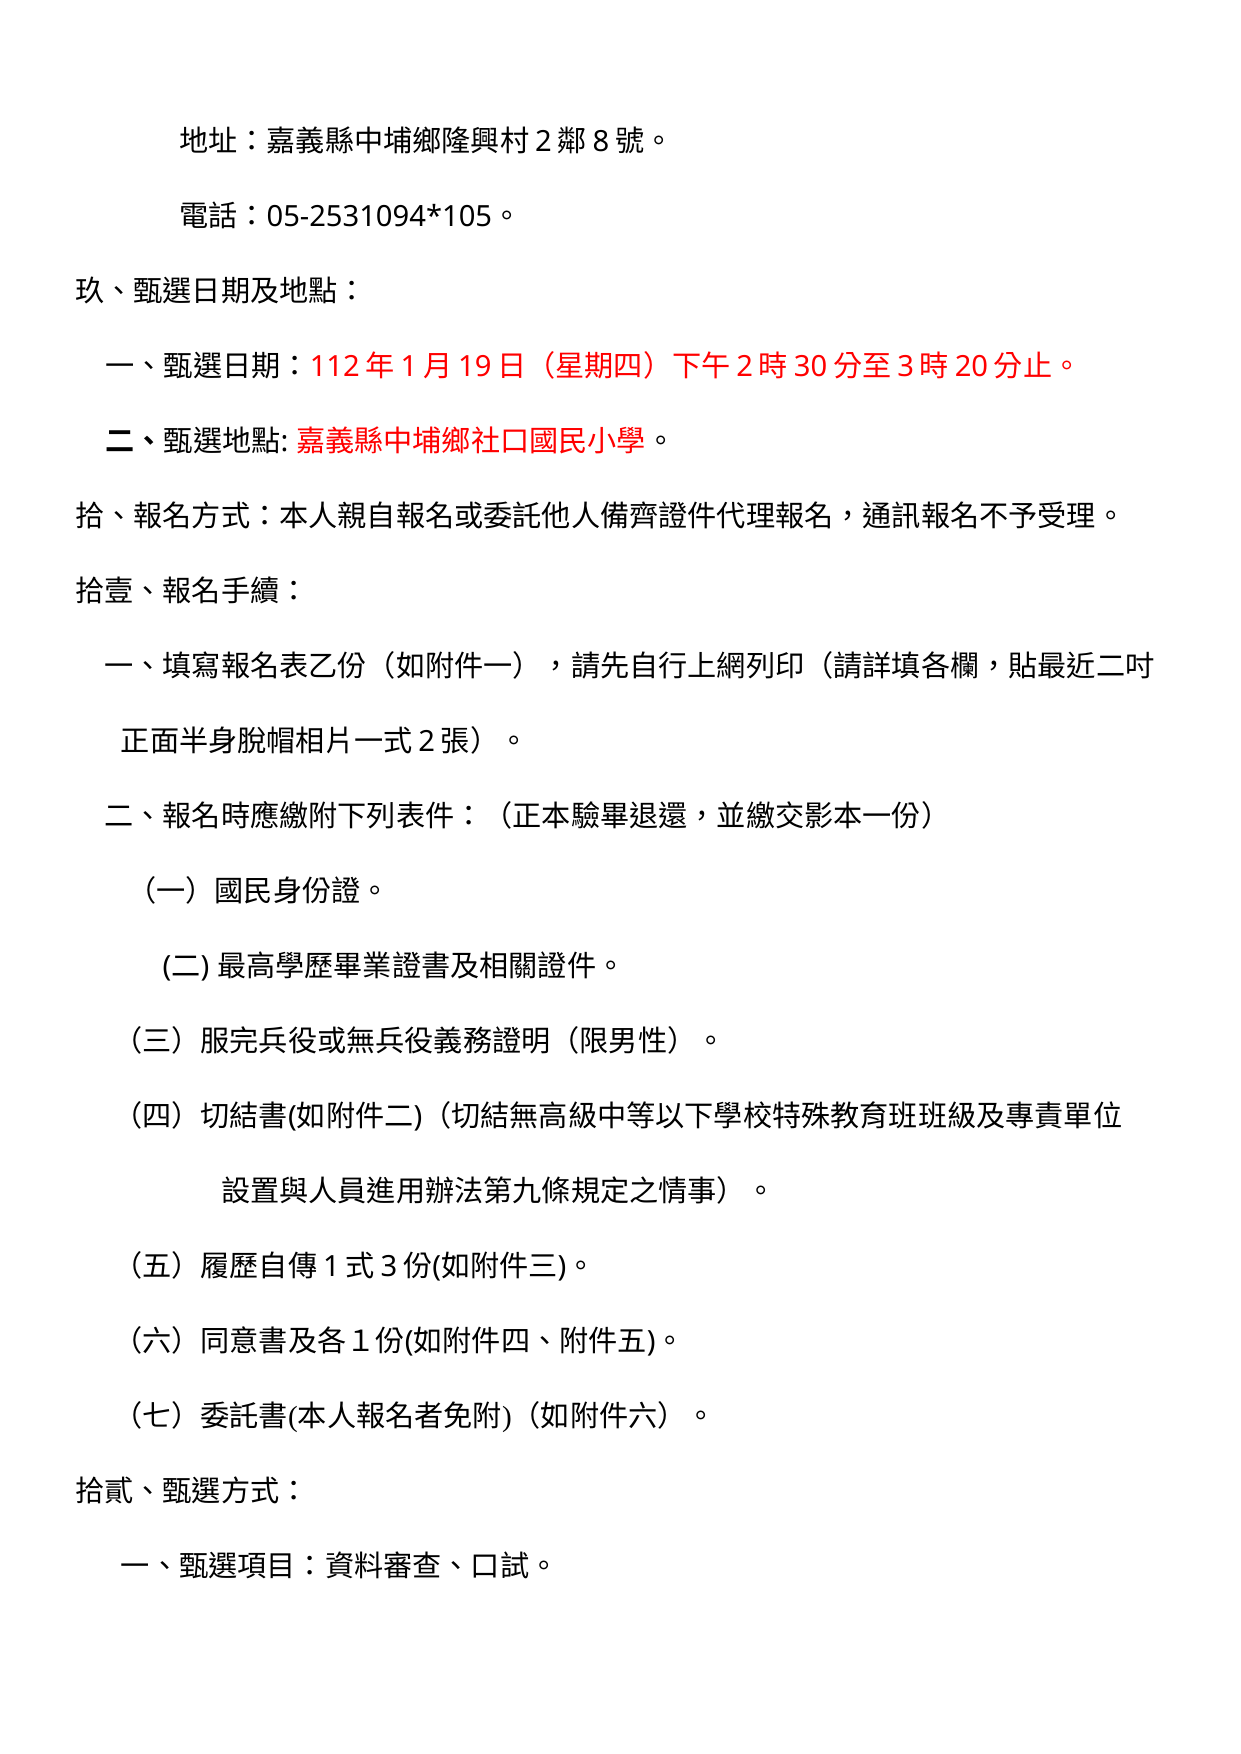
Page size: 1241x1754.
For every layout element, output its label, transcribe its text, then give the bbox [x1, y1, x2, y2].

text 拾壹、報名手續： [75, 551, 1165, 626]
text 拾貳、甄選方式： [75, 1451, 1165, 1526]
text 電話：05-2531094*105。 [164, 176, 1165, 251]
text 二、甄選地點: 嘉義縣中埔鄉社口國民小學。 [75, 401, 1165, 476]
text 二、報名時應繳附下列表件：（正本驗畢退還，並繳交影本一份） [75, 776, 1165, 851]
text 一、甄選日期：112年1月19日（星期四）下午2時30分至3時20分止。 [75, 326, 1165, 401]
text 設置與人員進用辦法第九條規定之情事）。 [75, 1151, 1165, 1226]
text （四）切結書(如附件二)（切結無高級中等以下學校特殊教育班班級及專責單位 [75, 1076, 1165, 1151]
text 一、填寫報名表乙份（如附件一），請先自行上網列印（請詳填各欄，貼最近二吋 [75, 626, 1165, 701]
text （三）服完兵役或無兵役義務證明（限男性）。 [75, 1001, 1165, 1076]
text 正面半身脫帽相片一式2張）。 [75, 701, 1165, 776]
text 一、甄選項目：資料審查、口試。 [75, 1526, 1165, 1601]
text （一）國民身份證。 [75, 851, 1165, 926]
text (二) 最高學歷畢業證書及相關證件。 [75, 926, 1165, 1001]
text 地址：嘉義縣中埔鄉隆興村2鄰8號。 [164, 101, 1165, 176]
text 拾、報名方式：本人親自報名或委託他人備齊證件代理報名，通訊報名不予受理。 [75, 476, 1165, 551]
text 玖、甄選日期及地點： [75, 251, 1165, 326]
text （七）委託書(本人報名者免附)（如附件六）。 [75, 1376, 1165, 1451]
text （五）履歷自傳1式3份(如附件三)。 [75, 1226, 1165, 1301]
text （六）同意書及各１份(如附件四、附件五)。 [75, 1301, 1165, 1376]
